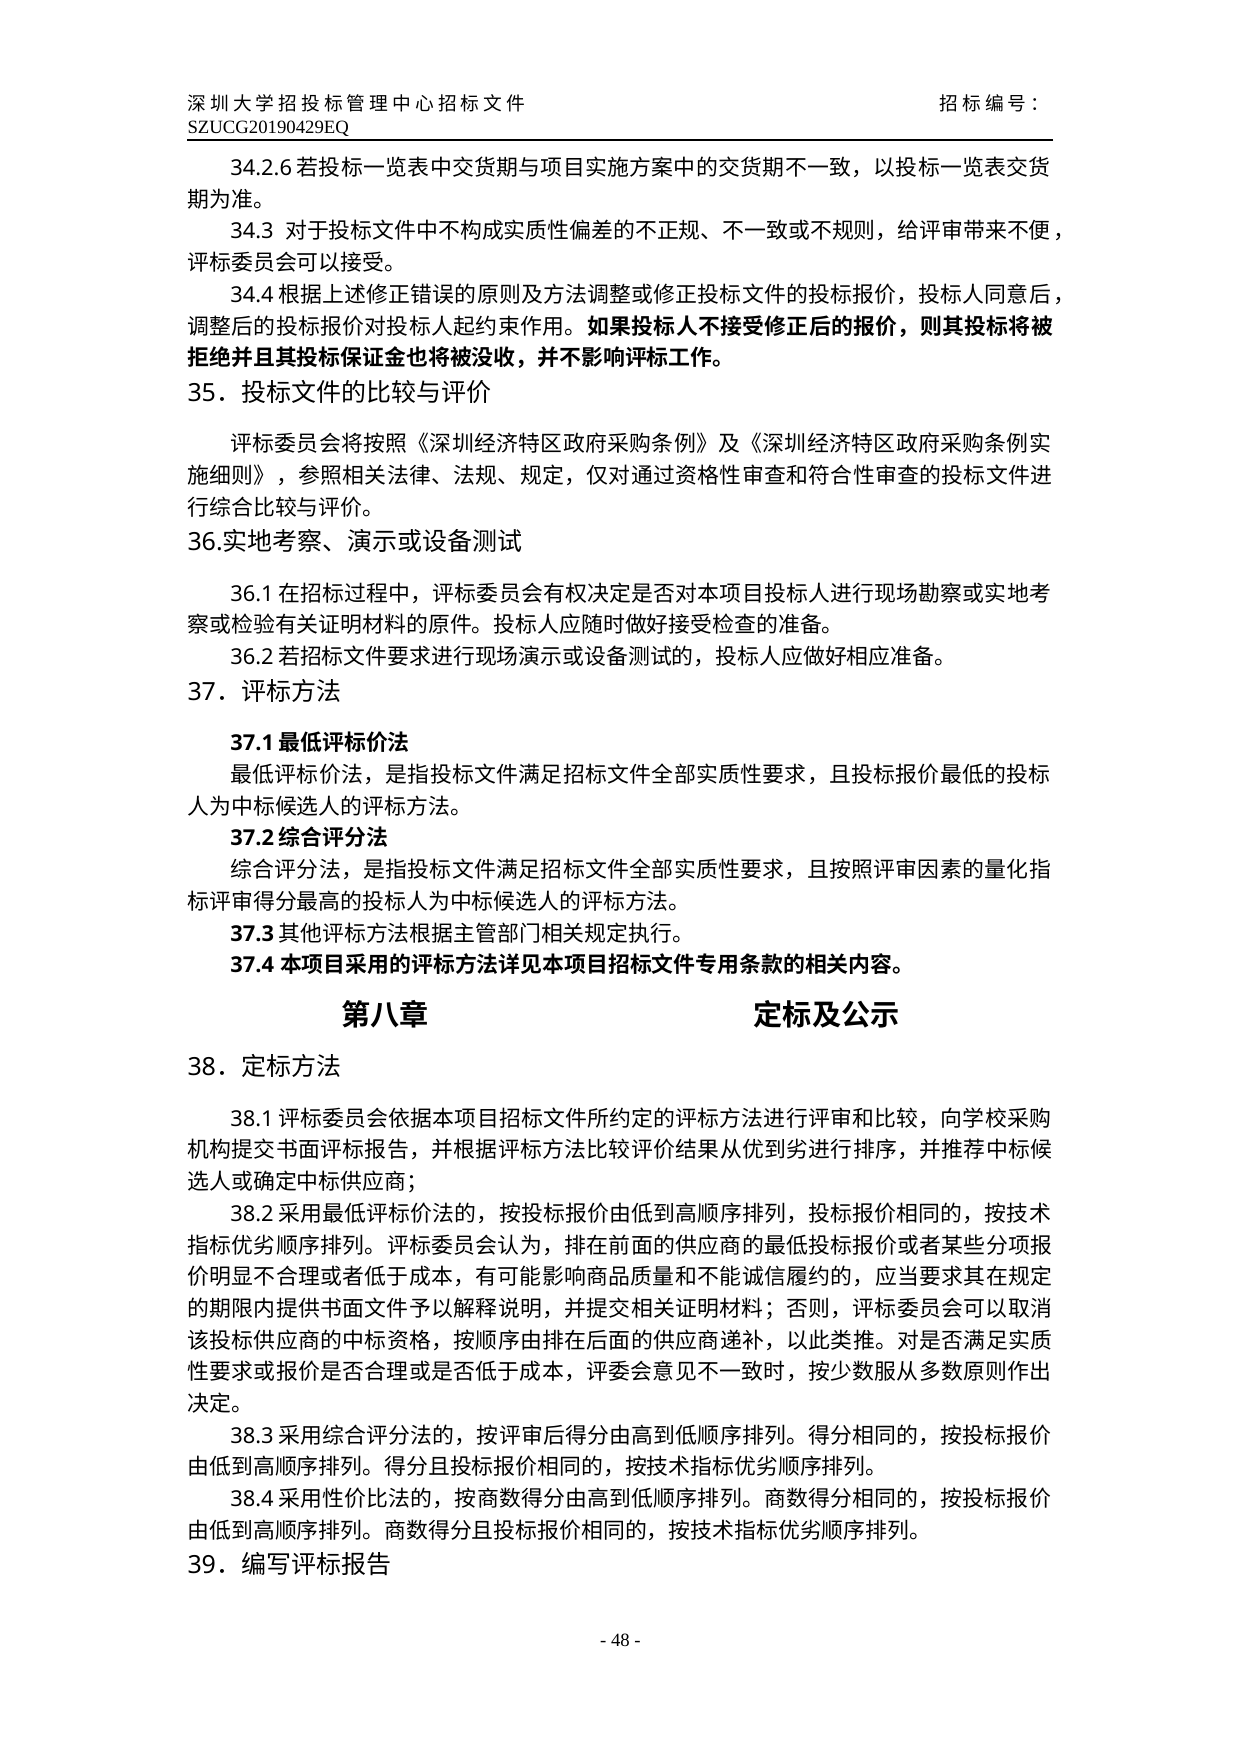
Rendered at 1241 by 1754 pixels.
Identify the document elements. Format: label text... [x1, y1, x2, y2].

text 38．定标方法 [187, 1046, 1053, 1083]
text 36.2若招标文件要求进行现场演示或设备测试的，投标人应做好相应准备。 [187, 639, 1053, 671]
text 综合评分法，是指投标文件满足招标文件全部实质性要求，且按照评审因素的量化指标评审得分最高的投标人为中标候选人的评标方法。 [187, 852, 1053, 916]
text 38.2采用最低评标价法的，按投标报价由低到高顺序排列，投标报价相同的，按技术指标优劣顺序排列。评标委员会认为，排在前面的供应商的最低投标报价或者某些分项报价明显不合理或者低于成本，有可能影响商品质量和不能诚信履约的，应当要求其在规定的期限内提供书面文件予以解释说明，并提交相关证明材料；否则，评标委员会可以取消该投标供应商的中标资格，按顺序由排在后面的供应商递补，以此类推。对是否满足实质性要求或报价是否合理或是否低于成本，评委会意见不一致时，按少数服从多数原则作出决定。 [187, 1196, 1053, 1418]
text 36.1在招标过程中，评标委员会有权决定是否对本项目投标人进行现场勘察或实地考察或检验有关证明材料的原件。投标人应随时做好接受检查的准备。 [187, 576, 1053, 639]
list 定标及公示 [187, 992, 1053, 1034]
text 35．投标文件的比较与评价 [187, 372, 1053, 408]
text 37.2综合评分法 [187, 820, 1053, 852]
text 38.4采用性价比法的，按商数得分由高到低顺序排列。商数得分相同的，按投标报价由低到高顺序排列。商数得分且投标报价相同的，按技术指标优劣顺序排列。 [187, 1481, 1053, 1544]
text 37.1最低评标价法 [187, 725, 1053, 757]
text 39．编写评标报告 [187, 1544, 1053, 1581]
text 34.2.6若投标一览表中交货期与项目实施方案中的交货期不一致，以投标一览表交货期为准。 [187, 150, 1053, 213]
text 37.4 本项目采用的评标方法详见本项目招标文件专用条款的相关内容。 [187, 947, 1053, 979]
text 37.3其他评标方法根据主管部门相关规定执行。 [187, 916, 1053, 947]
text 38.1评标委员会依据本项目招标文件所约定的评标方法进行评审和比较，向学校采购机构提交书面评标报告，并根据评标方法比较评价结果从优到劣进行排序，并推荐中标候选人或确定中标供应商； [187, 1101, 1053, 1196]
text 34.4根据上述修正错误的原则及方法调整或修正投标文件的投标报价，投标人同意后，调整后的投标报价对投标人起约束作用。如果投标人不接受修正后的报价，则其投标将被拒绝并且其投标保证金也将被没收，并不影响评标工作。 [187, 277, 1053, 372]
text 38.3采用综合评分法的，按评审后得分由高到低顺序排列。得分相同的，按投标报价由低到高顺序排列。得分且投标报价相同的，按技术指标优劣顺序排列。 [187, 1418, 1053, 1481]
text 评标委员会将按照《深圳经济特区政府采购条例》及《深圳经济特区政府采购条例实施细则》，参照相关法律、法规、规定，仅对通过资格性审查和符合性审查的投标文件进行综合比较与评价。 [187, 426, 1053, 521]
text 37．评标方法 [187, 671, 1053, 707]
text 34.3 对于投标文件中不构成实质性偏差的不正规、不一致或不规则，给评审带来不便，评标委员会可以接受。 [187, 213, 1053, 277]
text 最低评标价法，是指投标文件满足招标文件全部实质性要求，且投标报价最低的投标人为中标候选人的评标方法。 [187, 757, 1053, 820]
text 36.实地考察、演示或设备测试 [187, 521, 1053, 558]
